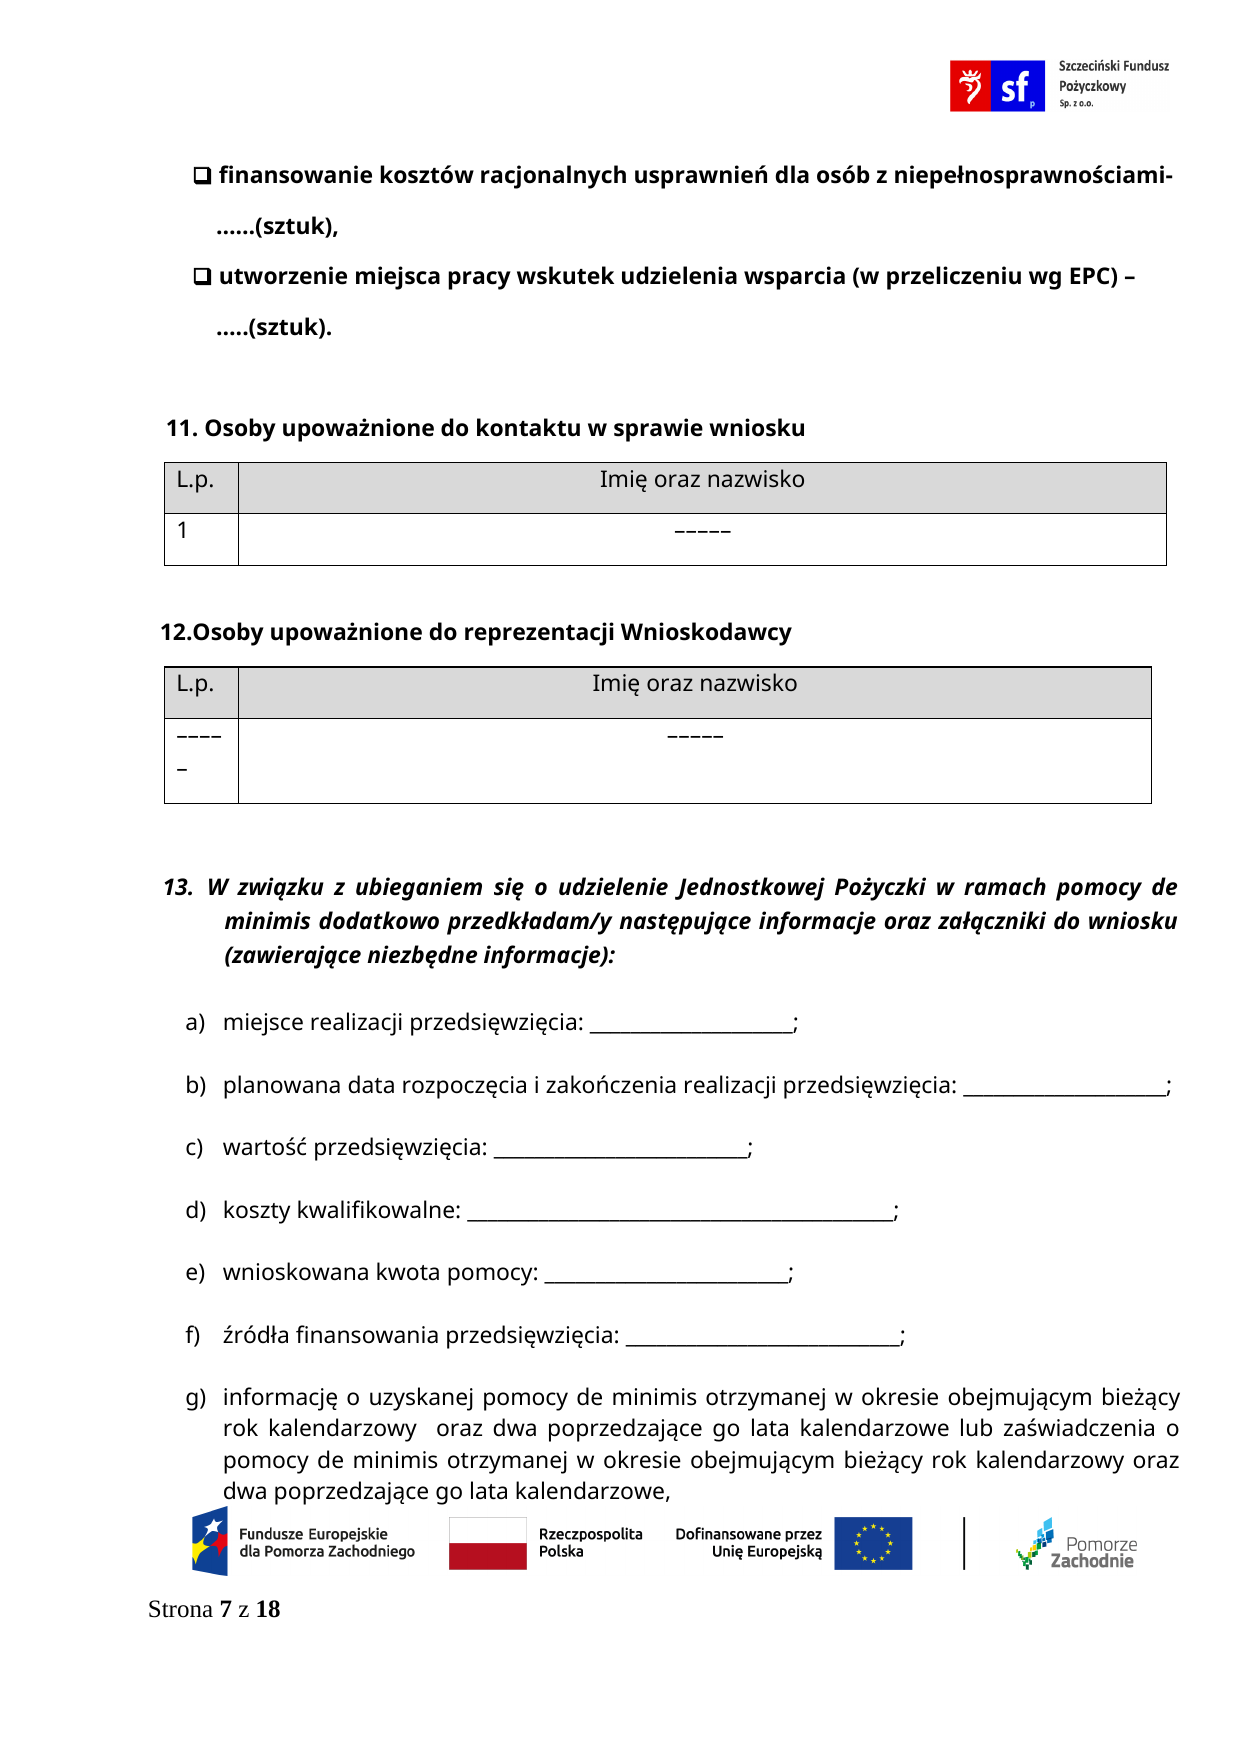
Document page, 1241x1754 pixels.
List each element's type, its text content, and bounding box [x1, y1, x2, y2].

list źródła finansowania przedsięwzięcia: ___________________________; [185, 1319, 1181, 1350]
picture [192, 1506, 1137, 1576]
list miejsce realizacji przedsięwzięcia: ____________________; [185, 1006, 1181, 1037]
text 12.Osoby upoważnione do reprezentacji Wnioskodawcy [148, 616, 1181, 647]
table_cell ––––– [239, 719, 1151, 803]
table_header Imię oraz nazwisko [239, 668, 1151, 718]
list wnioskowana kwota pomocy: ________________________; [185, 1256, 1181, 1287]
table_cell ––––– [239, 514, 1166, 564]
list wartość przedsięwzięcia: _________________________; [185, 1131, 1181, 1162]
list planowana data rozpoczęcia i zakończenia realizacji przedsięwzięcia: ____________________; [185, 1069, 1181, 1100]
text utworzenie miejsca pracy wskutek udzielenia wsparcia (w przeliczeniu wg EPC) – [148, 260, 1181, 292]
list informację o uzyskanej pomocy de minimis otrzymanej w okresie obejmującym bieżący rok kalendarzowy oraz dwa poprzedzające go lata kalendarzowe lub zaświadczenia o pomocy de minimis otrzymanej w okresie obejmującym bieżący rok kalendarzowy oraz dwa poprzedzające go lata kalendarzowe, [185, 1381, 1181, 1506]
table_header L.p. [165, 463, 238, 513]
picture [950, 59, 1170, 112]
text 11. Osoby upoważnione do kontaktu w sprawie wniosku [148, 412, 1181, 443]
table_cell 1 [165, 514, 238, 564]
table_header Imię oraz nazwisko [239, 463, 1166, 513]
text ……(sztuk), [148, 210, 1181, 241]
list koszty kwalifikowalne: __________________________________________; [185, 1194, 1181, 1225]
table_header L.p. [165, 668, 238, 718]
text …..(sztuk). [148, 311, 1181, 342]
list W związku z ubieganiem się o udzielenie Jednostkowej Pożyczki w ramach pomocy de minimis dodatkowo przedkładam/y następujące informacje oraz załączniki do wniosku (zawierające niezbędne informacje): [162, 871, 1181, 970]
table_cell ––––– [165, 719, 238, 803]
text finansowanie kosztów racjonalnych usprawnień dla osób z niepełnosprawnościami- [148, 159, 1181, 191]
